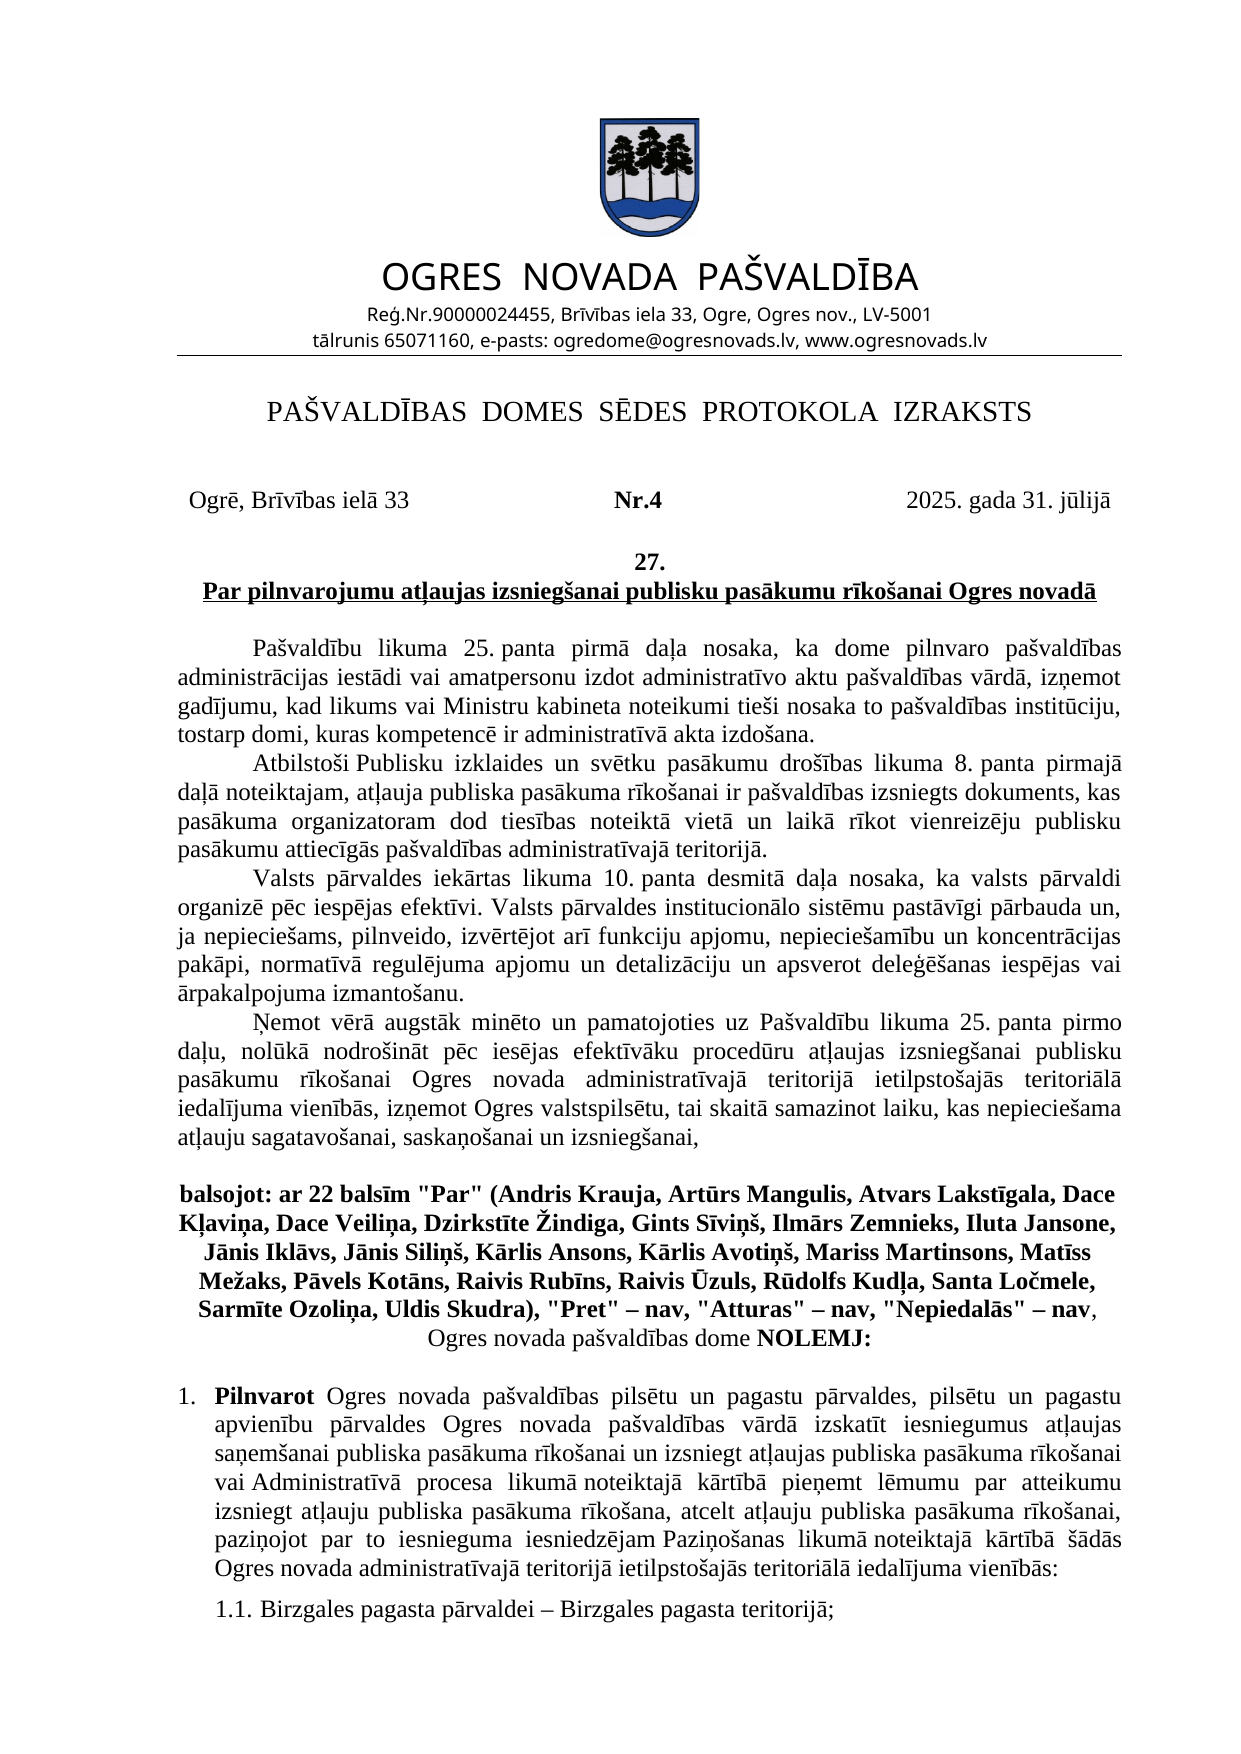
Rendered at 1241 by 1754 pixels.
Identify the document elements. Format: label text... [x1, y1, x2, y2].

text Pašvaldību likuma 25. panta pirmā daļa nosaka, ka dome pilnvaro pašvaldības administrācijas iestādi vai amatpersonu izdot administratīvo aktu pašvaldības vārdā, izņemot gadījumu, kad likums vai Ministru kabineta noteikumi tieši nosaka to pašvaldības institūciju, tostarp domi, kuras kompetencē ir administratīvā akta izdošana. [177, 633, 1122, 748]
text balsojot: ar 22 balsīm "Par" (Andris Krauja, Artūrs Mangulis, Atvars Lakstīgala, Dace Kļaviņa, Dace Veiliņa, Dzirkstīte Žindiga, Gints Sīviņš, Ilmārs Zemnieks, Iluta Jansone, Jānis Iklāvs, Jānis Siliņš, Kārlis Ansons, Kārlis Avotiņš, Mariss Martinsons, Matīss Mežaks, Pāvels Kotāns, Raivis Rubīns, Raivis Ūzuls, Rūdolfs Kudļa, Santa Ločmele, Sarmīte Ozoliņa, Uldis Skudra), "Pret" – nav, "Atturas" – nav, "Nepiedalās" – nav, [177, 1179, 1118, 1323]
text tālrunis 65071160, e-pasts: ogredome@ogresnovads.lv, www.ogresnovads.lv [177, 327, 1122, 355]
subtitle Par pilnvarojumu atļaujas izsniegšanai publisku pasākumu rīkošanai Ogres novadā [177, 576, 1122, 604]
table_header Nr.4 [492, 485, 783, 518]
text Ņemot vērā augstāk minēto un pamatojoties uz Pašvaldību likuma 25. panta pirmo daļu, nolūkā nodrošināt pēc iesējas efektīvāku procedūru atļaujas izsniegšanai publisku pasākumu rīkošanai Ogres novada administratīvajā teritorijā ietilpstošajās teritoriālā iedalījuma vienībās, izņemot Ogres valstspilsētu, tai skaitā samazinot laiku, kas nepieciešama atļauju sagatavošanai, saskaņošanai un izsniegšanai, [177, 1007, 1122, 1151]
table_header Ogrē, Brīvības ielā 33 [177, 485, 492, 518]
text Reģ.Nr.90000024455, Brīvības iela 33, Ogre, Ogres nov., LV-5001 [177, 302, 1122, 327]
text 27. [177, 547, 1122, 576]
text OGRES NOVADA PAŠVALDĪBA [177, 251, 1122, 302]
list Pilnvarot Ogres novada pašvaldības pilsētu un pagastu pārvaldes, pilsētu un pagastu apvienību pārvaldes Ogres novada pašvaldības vārdā izskatīt iesniegumus atļaujas saņemšanai publiska pasākuma rīkošanai un izsniegt atļaujas publiska pasākuma rīkošanai vai Administratīvā procesa likumā noteiktajā kārtībā pieņemt lēmumu par atteikumu izsniegt atļauju publiska pasākuma rīkošana, atcelt atļauju publiska pasākuma rīkošanai, paziņojot par to iesnieguma iesniedzējam Paziņošanas likumā noteiktajā kārtībā šādās Ogres novada administratīvajā teritorijā ietilpstošajās teritoriālā iedalījuma vienībās: [177, 1381, 1122, 1582]
text PAŠVALDĪBAS DOMES SĒDES PROTOKOLA IZRAKSTS [177, 394, 1122, 428]
picture [599, 118, 700, 237]
list Birzgales pagasta pārvaldei – Birzgales pagasta teritorijā; [215, 1594, 1122, 1623]
text Atbilstoši Publisku izklaides un svētku pasākumu drošības likuma 8. panta pirmajā daļā noteiktajam, atļauja publiska pasākuma rīkošanai ir pašvaldības izsniegts dokuments, kas pasākuma organizatoram dod tiesības noteiktā vietā un laikā rīkot vienreizēju publisku pasākumu attiecīgās pašvaldības administratīvajā teritorijā. [177, 748, 1122, 863]
table_header 2025. gada 31. jūlijā [784, 485, 1122, 518]
text Valsts pārvaldes iekārtas likuma 10. panta desmitā daļa nosaka, ka valsts pārvaldi organizē pēc iespējas efektīvi. Valsts pārvaldes institucionālo sistēmu pastāvīgi pārbauda un, ja nepieciešams, pilnveido, izvērtējot arī funkciju apjomu, nepieciešamību un koncentrācijas pakāpi, normatīvā regulējuma apjomu un detalizāciju un apsverot deleģēšanas iespējas vai ārpakalpojuma izmantošanu. [177, 863, 1122, 1007]
text Ogres novada pašvaldības dome NOLEMJ: [177, 1323, 1122, 1352]
